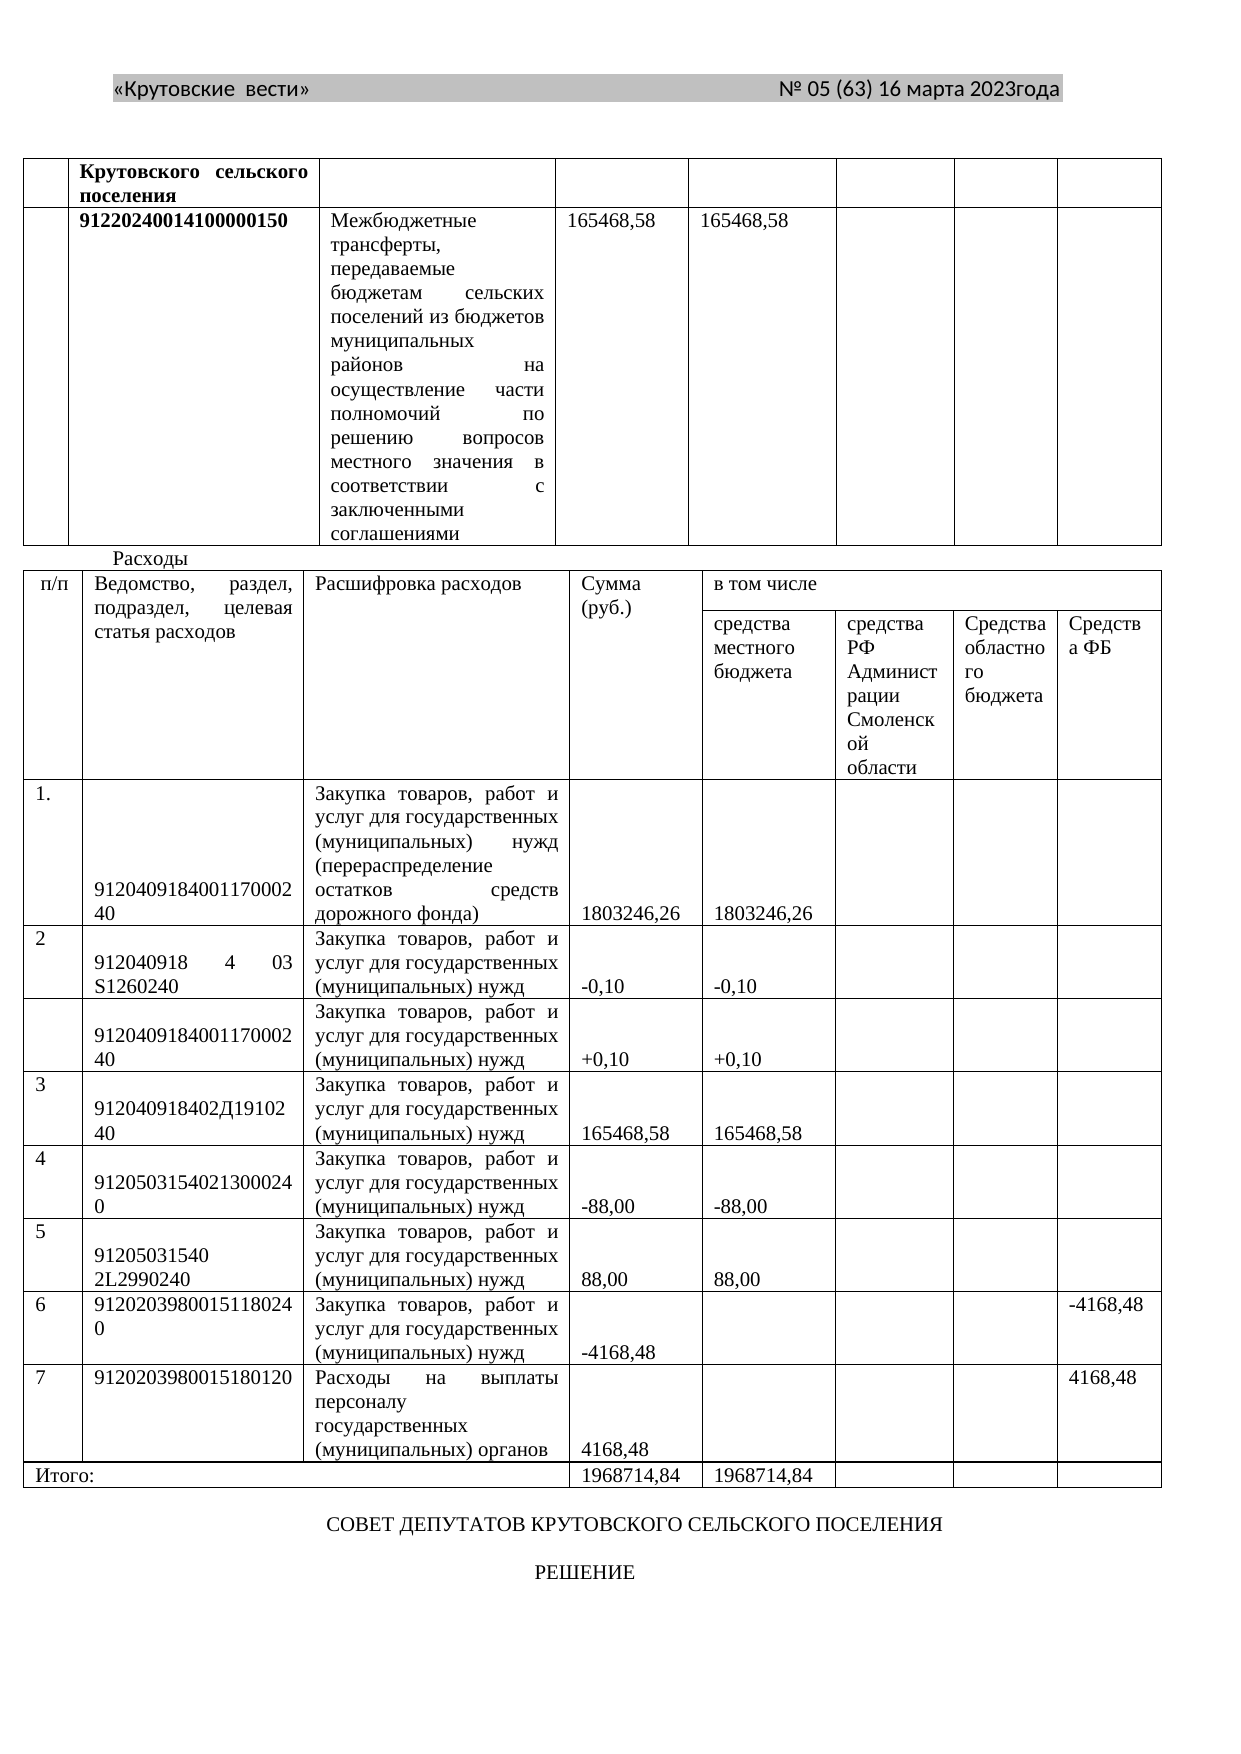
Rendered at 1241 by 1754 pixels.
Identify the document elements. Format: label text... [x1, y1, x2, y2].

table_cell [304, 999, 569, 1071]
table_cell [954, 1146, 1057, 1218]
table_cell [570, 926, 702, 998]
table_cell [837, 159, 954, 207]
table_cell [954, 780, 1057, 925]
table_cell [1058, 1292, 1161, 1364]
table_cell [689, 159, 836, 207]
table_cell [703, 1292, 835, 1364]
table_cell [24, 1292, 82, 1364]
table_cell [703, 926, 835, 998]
text РЕШЕНИЕ [112, 1560, 1128, 1584]
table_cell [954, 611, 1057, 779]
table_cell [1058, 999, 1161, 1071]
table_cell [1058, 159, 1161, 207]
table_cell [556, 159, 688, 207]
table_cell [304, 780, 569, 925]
text СОВЕТ ДЕПУТАТОВ КРУТОВСКОГО СЕЛЬСКОГО ПОСЕЛЕНИЯ [112, 1512, 1128, 1536]
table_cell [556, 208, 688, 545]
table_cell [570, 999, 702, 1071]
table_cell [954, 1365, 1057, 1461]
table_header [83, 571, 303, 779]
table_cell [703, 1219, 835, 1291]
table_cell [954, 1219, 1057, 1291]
text Расходы [112, 546, 1128, 570]
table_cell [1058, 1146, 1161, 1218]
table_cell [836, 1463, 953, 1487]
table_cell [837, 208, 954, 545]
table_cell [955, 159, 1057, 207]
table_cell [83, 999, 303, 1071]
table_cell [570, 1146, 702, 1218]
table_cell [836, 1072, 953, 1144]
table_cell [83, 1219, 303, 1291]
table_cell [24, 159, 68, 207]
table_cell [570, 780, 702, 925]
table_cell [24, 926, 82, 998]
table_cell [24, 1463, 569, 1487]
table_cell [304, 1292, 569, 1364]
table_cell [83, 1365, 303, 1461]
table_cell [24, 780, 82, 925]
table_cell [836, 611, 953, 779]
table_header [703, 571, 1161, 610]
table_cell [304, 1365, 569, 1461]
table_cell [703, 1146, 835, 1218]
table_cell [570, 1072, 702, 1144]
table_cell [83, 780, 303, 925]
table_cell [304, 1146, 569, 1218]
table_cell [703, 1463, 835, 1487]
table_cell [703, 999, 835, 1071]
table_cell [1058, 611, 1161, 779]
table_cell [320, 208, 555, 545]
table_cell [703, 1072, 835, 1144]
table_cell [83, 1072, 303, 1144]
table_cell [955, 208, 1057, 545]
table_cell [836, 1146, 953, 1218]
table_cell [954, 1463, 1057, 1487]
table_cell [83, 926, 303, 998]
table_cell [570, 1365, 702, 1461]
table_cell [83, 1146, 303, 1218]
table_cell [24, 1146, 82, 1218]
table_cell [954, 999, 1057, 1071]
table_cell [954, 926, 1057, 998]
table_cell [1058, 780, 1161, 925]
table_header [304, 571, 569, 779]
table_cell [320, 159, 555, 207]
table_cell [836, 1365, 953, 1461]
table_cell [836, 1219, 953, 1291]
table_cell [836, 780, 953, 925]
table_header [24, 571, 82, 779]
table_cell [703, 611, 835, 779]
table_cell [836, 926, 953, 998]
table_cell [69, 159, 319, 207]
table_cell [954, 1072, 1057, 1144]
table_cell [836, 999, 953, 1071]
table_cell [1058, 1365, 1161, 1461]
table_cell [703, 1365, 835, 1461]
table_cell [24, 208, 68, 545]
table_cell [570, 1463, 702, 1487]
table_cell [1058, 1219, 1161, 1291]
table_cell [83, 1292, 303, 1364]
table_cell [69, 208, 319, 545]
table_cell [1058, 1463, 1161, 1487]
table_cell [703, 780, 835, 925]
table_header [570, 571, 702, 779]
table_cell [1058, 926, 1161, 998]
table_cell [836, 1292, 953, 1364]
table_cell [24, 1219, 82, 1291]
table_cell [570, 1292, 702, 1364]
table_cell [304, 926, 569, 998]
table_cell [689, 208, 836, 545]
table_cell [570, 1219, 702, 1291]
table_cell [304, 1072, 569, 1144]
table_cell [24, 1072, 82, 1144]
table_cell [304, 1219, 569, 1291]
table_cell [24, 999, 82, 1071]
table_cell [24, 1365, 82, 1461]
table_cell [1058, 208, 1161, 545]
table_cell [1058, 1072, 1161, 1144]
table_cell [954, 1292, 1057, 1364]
